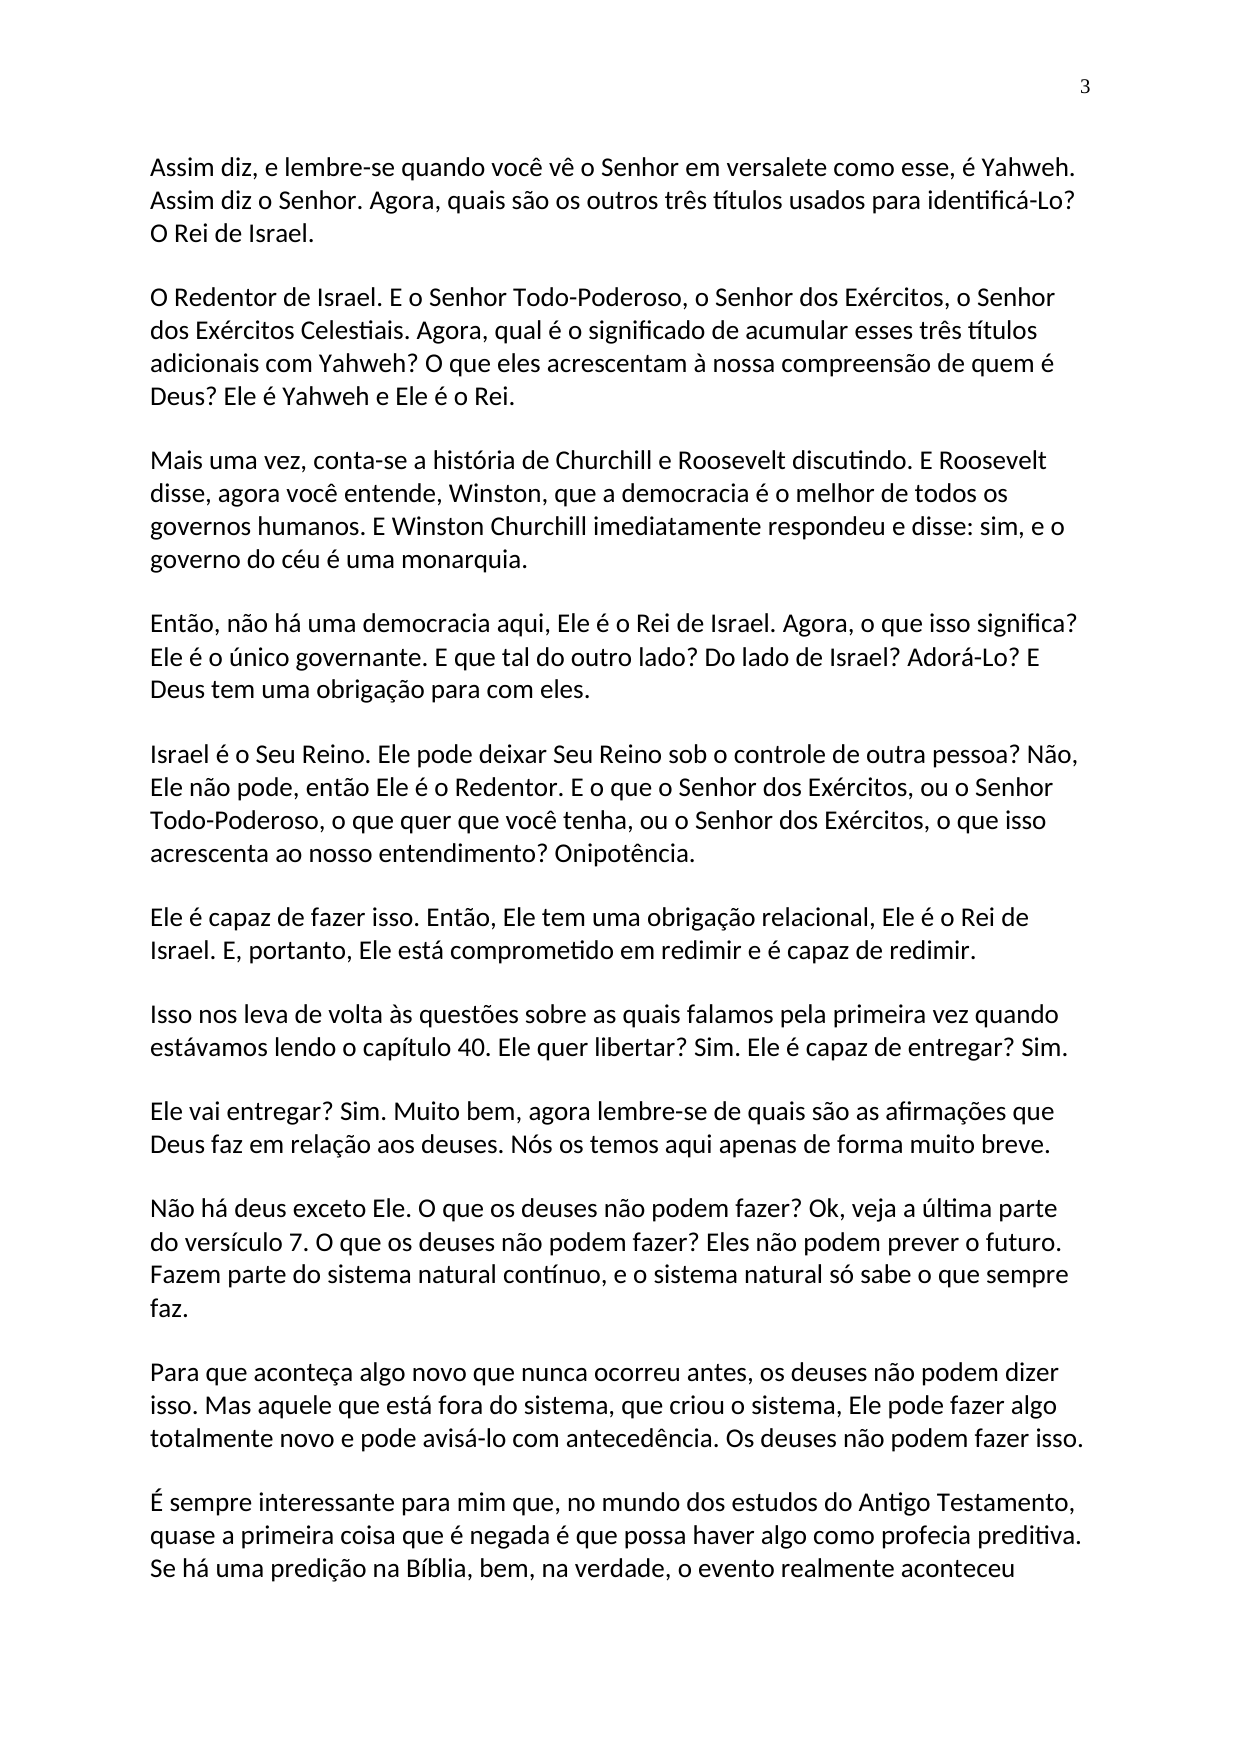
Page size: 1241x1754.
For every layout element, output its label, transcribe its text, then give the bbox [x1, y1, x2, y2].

text Mais uma vez, conta-se a história de Churchill e Roosevelt discutindo. E Roosevelt disse, agora você entende, Winston, que a democracia é o melhor de todos os governos humanos. E Winston Churchill imediatamente respondeu e disse: sim, e o governo do céu é uma monarquia. [150, 443, 1090, 576]
text Para que aconteça algo novo que nunca ocorreu antes, os deuses não podem dizer isso. Mas aquele que está fora do sistema, que criou o sistema, Ele pode fazer algo totalmente novo e pode avisá-lo com antecedência. Os deuses não podem fazer isso. [150, 1355, 1090, 1454]
text Então, não há uma democracia aqui, Ele é o Rei de Israel. Agora, o que isso significa? Ele é o único governante. E que tal do outro lado? Do lado de Israel? Adorá-Lo? E Deus tem uma obrigação para com eles. [150, 607, 1090, 706]
text Isso nos leva de volta às questões sobre as quais falamos pela primeira vez quando estávamos lendo o capítulo 40. Ele quer libertar? Sim. Ele é capaz de entregar? Sim. [150, 997, 1090, 1063]
text Israel é o Seu Reino. Ele pode deixar Seu Reino sob o controle de outra pessoa? Não, Ele não pode, então Ele é o Redentor. E o que o Senhor dos Exércitos, ou o Senhor Todo-Poderoso, o que quer que você tenha, ou o Senhor dos Exércitos, o que isso acrescenta ao nosso entendimento? Onipotência. [150, 737, 1090, 869]
text Não há deus exceto Ele. O que os deuses não podem fazer? Ok, veja a última parte do versículo 7. O que os deuses não podem fazer? Eles não podem prever o futuro. Fazem parte do sistema natural contínuo, e o sistema natural só sabe o que sempre faz. [150, 1192, 1090, 1324]
text Ele é capaz de fazer isso. Então, Ele tem uma obrigação relacional, Ele é o Rei de Israel. E, portanto, Ele está comprometido em redimir e é capaz de redimir. [150, 900, 1090, 966]
text Assim diz, e lembre-se quando você vê o Senhor em versalete como esse, é Yahweh. Assim diz o Senhor. Agora, quais são os outros três títulos usados para identificá-Lo? O Rei de Israel. [150, 150, 1090, 249]
text Ele vai entregar? Sim. Muito bem, agora lembre-se de quais são as afirmações que Deus faz em relação aos deuses. Nós os temos aqui apenas de forma muito breve. [150, 1094, 1090, 1161]
text O Redentor de Israel. E o Senhor Todo-Poderoso, o Senhor dos Exércitos, o Senhor dos Exércitos Celestiais. Agora, qual é o significado de acumular esses três títulos adicionais com Yahweh? O que eles acrescentam à nossa compreensão de quem é Deus? Ele é Yahweh e Ele é o Rei. [150, 280, 1090, 412]
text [150, 1485, 1090, 1584]
